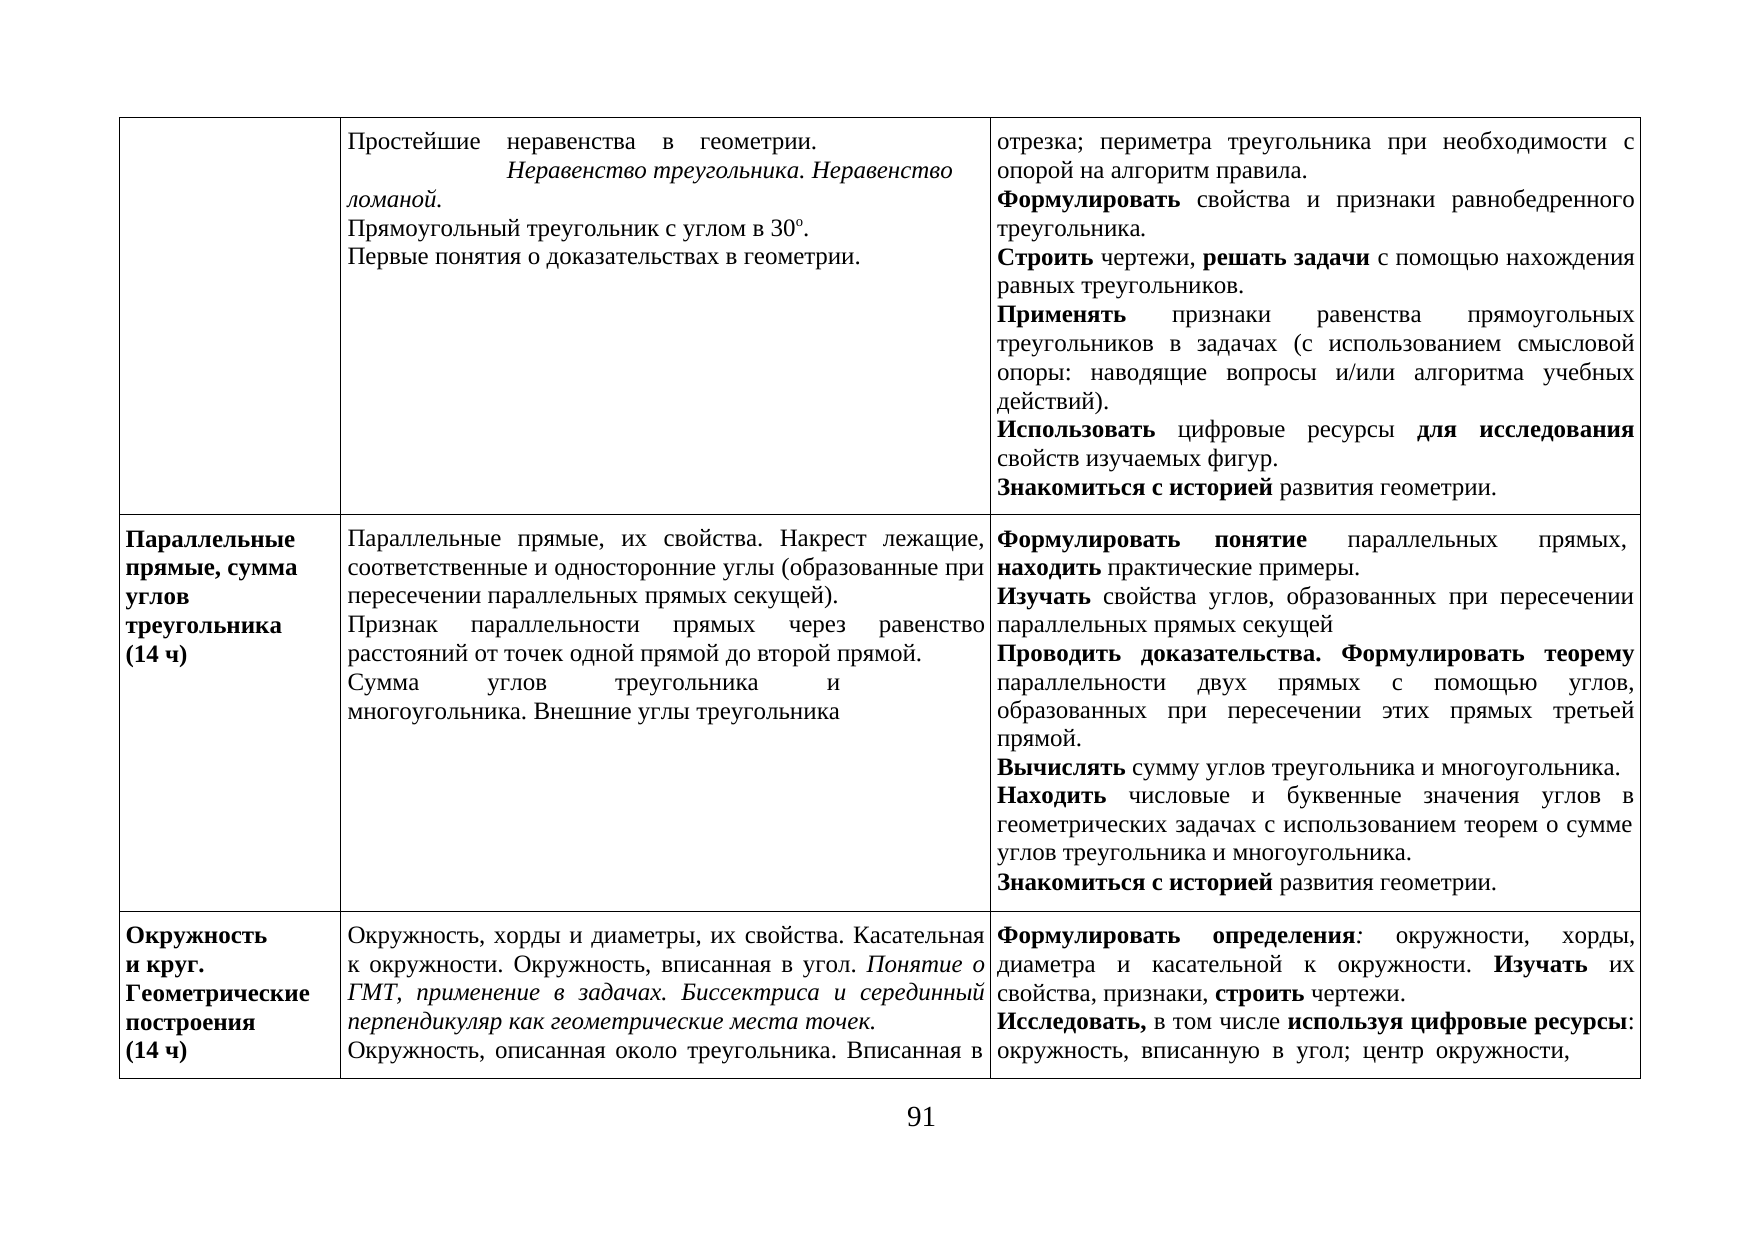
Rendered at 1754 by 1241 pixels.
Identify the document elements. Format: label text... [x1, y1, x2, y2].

table_cell Формулировать понятие параллельных прямых, находить практические примеры. Изучать свойства углов, образованных при пересечении параллельных прямых секущей Проводить доказательства. Формулировать теорему параллельности двух прямых с помощью углов, образованных при пересечении этих прямых третьей прямой. Вычислять сумму углов треугольника и многоугольника. Находить числовые и буквенные значения углов в геометрических задачах с использованием теорем о сумме углов треугольника и многоугольника. Знакомиться с историей развития геометрии. [991, 515, 1640, 911]
table_cell Окружность и круг. Геометрические построения (14 ч) [120, 912, 340, 1078]
table_header [120, 118, 340, 514]
table_cell Параллельные прямые, сумма углов треугольника (14 ч) [120, 515, 340, 911]
table_cell Формулировать определения: окружности, хорды, диаметра и касательной к окружности. Изучать их свойства, признаки, строить чертежи. Исследовать, в том числе используя цифровые ресурсы: окружность, вписанную в угол; центр окружности, [991, 912, 1640, 1078]
table_header Простейшие неравенства в геометрии. Неравенство треугольника. Неравенство ломаной. Прямоугольный треугольник с углом в 30o. Первые понятия о доказательствах в геометрии. [341, 118, 990, 514]
table_cell Окружность, хорды и диаметры, их свойства. Касательная к окружности. Окружность, вписанная в угол. Понятие о ГМТ, применение в задачах. Биссектриса и серединный перпендикуляр как геометрические места точек. Окружность, описанная около треугольника. Вписанная в [341, 912, 990, 1078]
table_header отрезка; периметра треугольника при необходимости с опорой на алгоритм правила. Формулировать свойства и признаки равнобедренного треугольника. Строить чертежи, решать задачи с помощью нахождения равных треугольников. Применять признаки равенства прямоугольных треугольников в задачах (с использованием смысловой опоры: наводящие вопросы и/или алгоритма учебных действий). Использовать цифровые ресурсы для исследования свойств изучаемых фигур. Знакомиться с историей развития геометрии. [991, 118, 1640, 514]
table_cell Параллельные прямые, их свойства. Накрест лежащие, соответственные и односторонние углы (образованные при пересечении параллельных прямых секущей). Признак параллельности прямых через равенство расстояний от точек одной прямой до второй прямой. Сумма углов треугольника и многоугольника. Внешние углы треугольника [341, 515, 990, 911]
